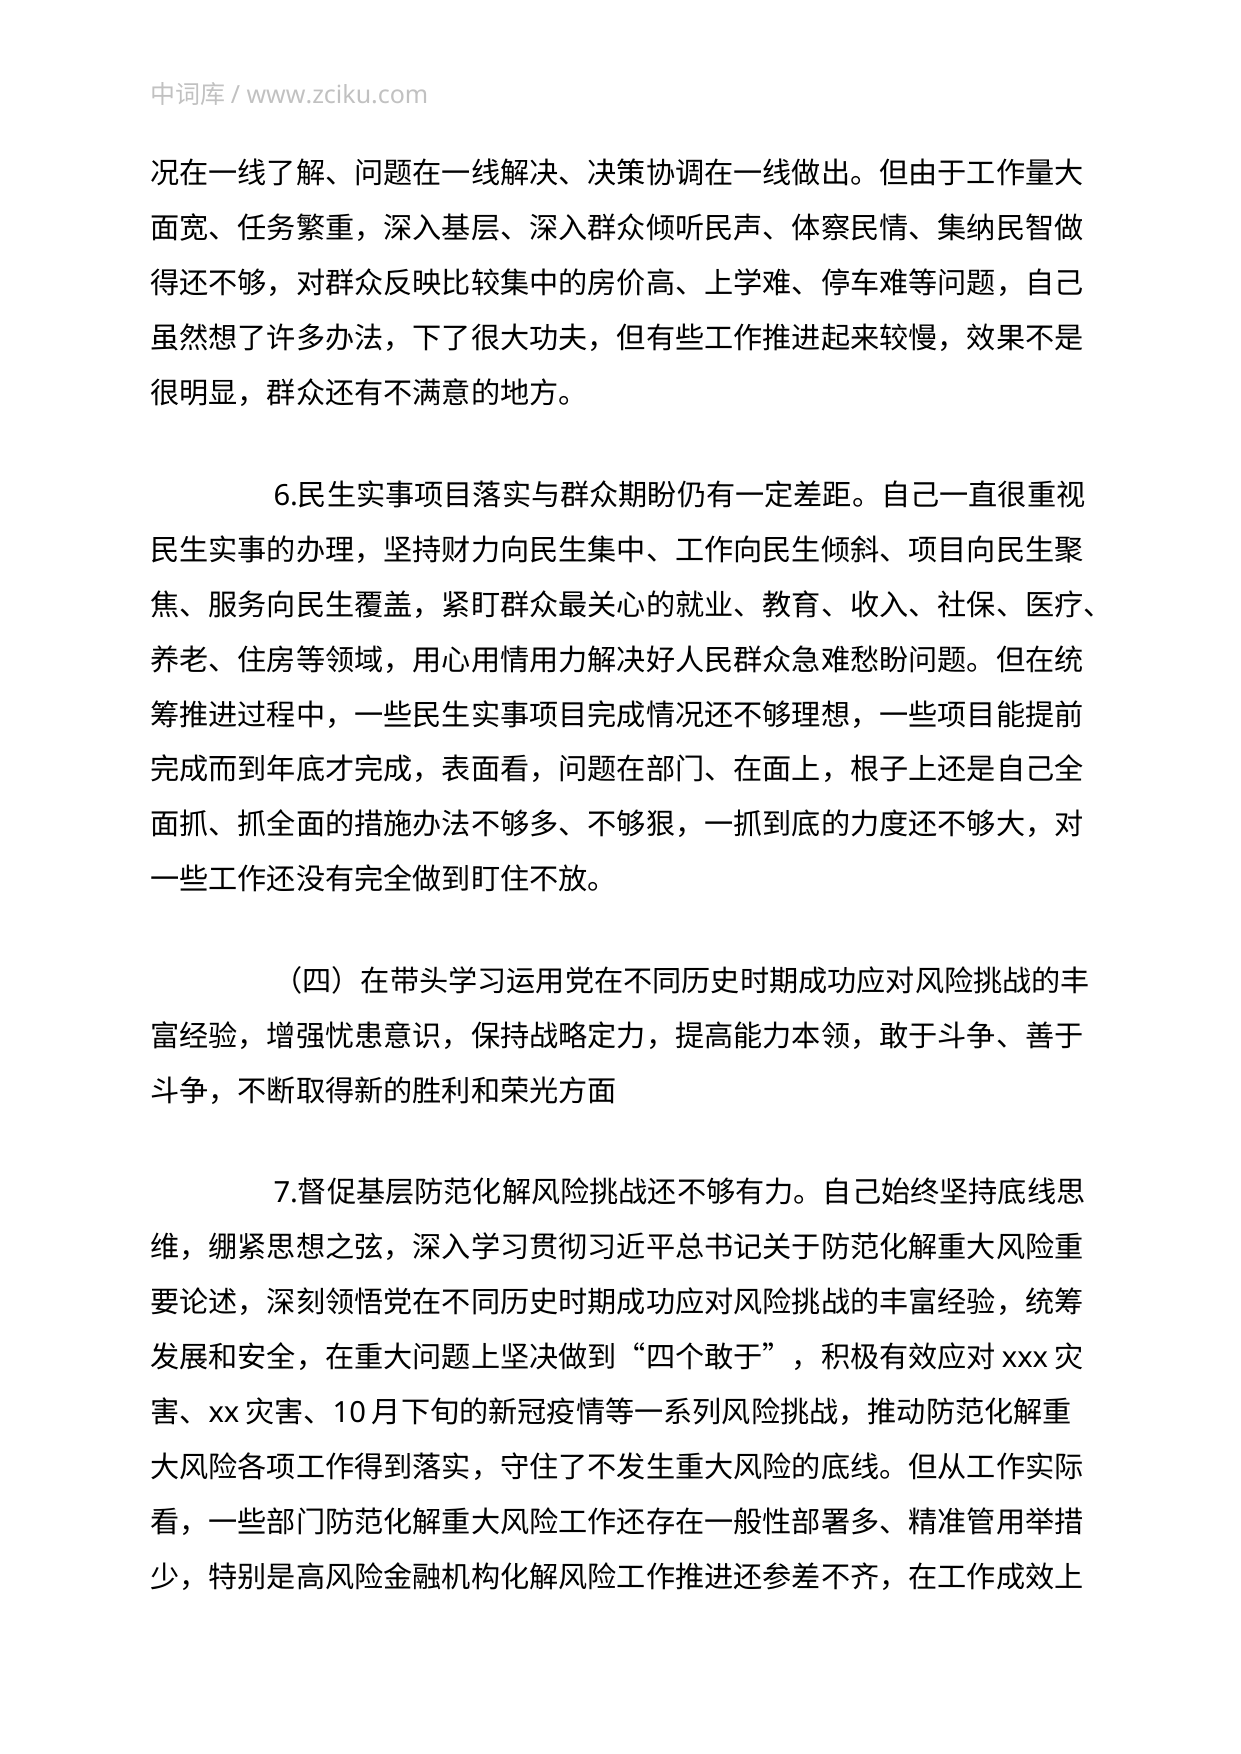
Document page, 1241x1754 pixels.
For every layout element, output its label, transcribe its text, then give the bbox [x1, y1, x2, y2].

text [150, 150, 1090, 412]
text 6.民生实事项目落实与群众期盼仍有一定差距。自己一直很重视民生实事的办理，坚持财力向民生集中、工作向民生倾斜、项目向民生聚焦、服务向民生覆盖，紧盯群众最关心的就业、教育、收入、社保、医疗、养老、住房等领域，用心用情用力解决好人民群众急难愁盼问题。但在统筹推进过程中，一些民生实事项目完成情况还不够理想，一些项目能提前完成而到年底才完成，表面看，问题在部门、在面上，根子上还是自己全面抓、抓全面的措施办法不够多、不够狠，一抓到底的力度还不够大，对一些工作还没有完全做到盯住不放。 [150, 471, 1090, 898]
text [150, 1169, 1090, 1596]
text （四）在带头学习运用党在不同历史时期成功应对风险挑战的丰富经验，增强忧患意识，保持战略定力，提高能力本领，敢于斗争、善于斗争，不断取得新的胜利和荣光方面 [150, 957, 1090, 1109]
